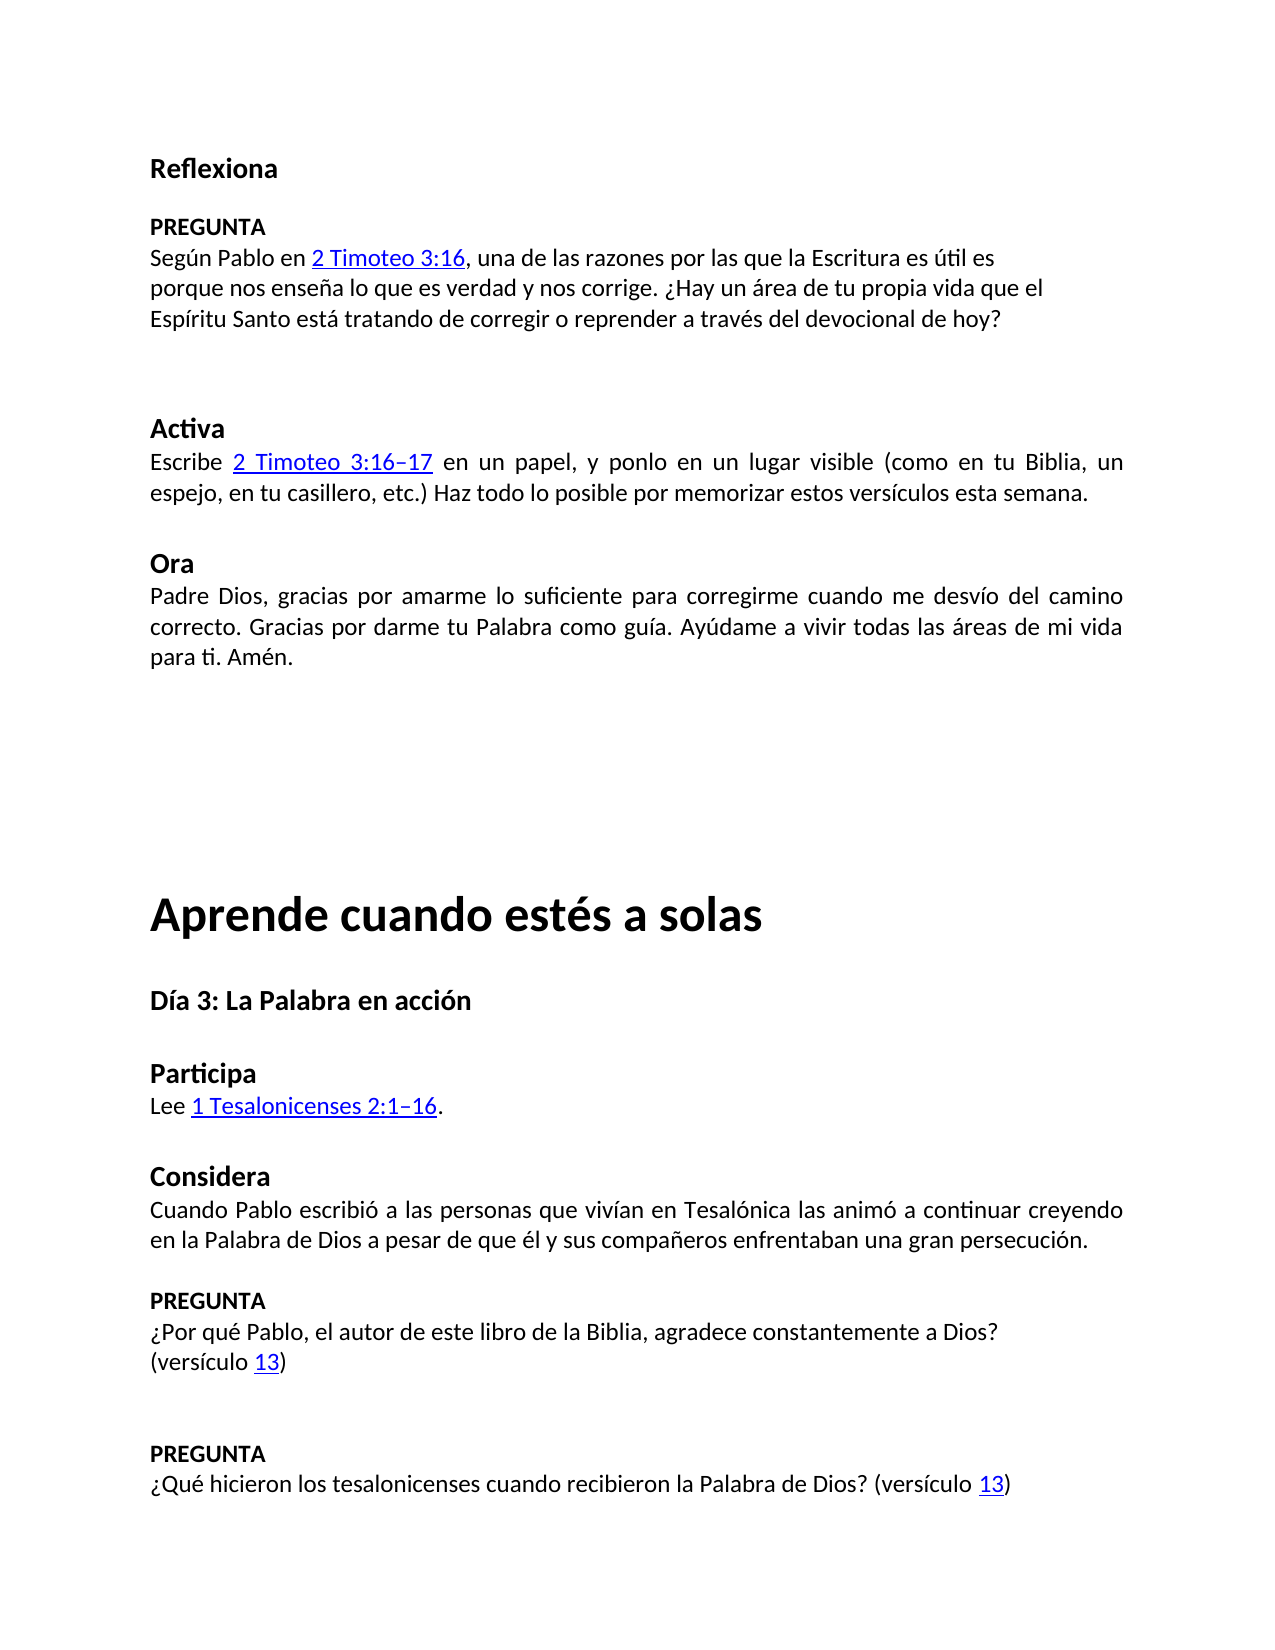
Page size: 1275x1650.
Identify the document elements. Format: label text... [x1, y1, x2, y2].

text Cuando Pablo escribió a las personas que vivían en Tesalónica las animó a continuar creyendo en la Palabra de Dios a pesar de que él y sus compañeros enfrentaban una gran persecución. [150, 1194, 1125, 1255]
text Considera [150, 1158, 1125, 1194]
text Activa [150, 411, 1125, 446]
text Ora [150, 545, 1125, 580]
table_header PREGUNTA ¿Por qué Pablo, el autor de este libro de la Biblia, agradece constantemente a Dios? (versículo 13) [150, 1255, 1050, 1408]
text Participa [150, 1055, 1125, 1090]
text Aprende cuando estés a solas [150, 883, 1125, 944]
text Día 3: La Palabra en acción [150, 982, 1125, 1017]
text Reflexiona [150, 150, 1125, 186]
table_header PREGUNTA ¿Qué hicieron los tesalonicenses cuando recibieron la Palabra de Dios? (versículo 13) [150, 1438, 1050, 1499]
table_header PREGUNTA Según Pablo en 2 Timoteo 3:16, una de las razones por las que la Escritura es útil es porque nos enseña lo que es verdad y nos corrige. ¿Hay un área de tu propia vida que el Espíritu Santo está tratando de corregir o reprender a través del devocional de hoy? [150, 186, 1050, 373]
text Escribe 2 Timoteo 3:16–17 en un papel, y ponlo en un lugar visible (como en tu Biblia, un espejo, en tu casillero, etc.) Haz todo lo posible por memorizar estos versículos esta semana. [150, 446, 1125, 507]
text Lee 1 Tesalonicenses 2:1–16. [150, 1090, 1125, 1121]
text Padre Dios, gracias por amarme lo suficiente para corregirme cuando me desvío del camino correcto. Gracias por darme tu Palabra como guía. Ayúdame a vivir todas las áreas de mi vida para ti. Amén. [150, 580, 1125, 672]
